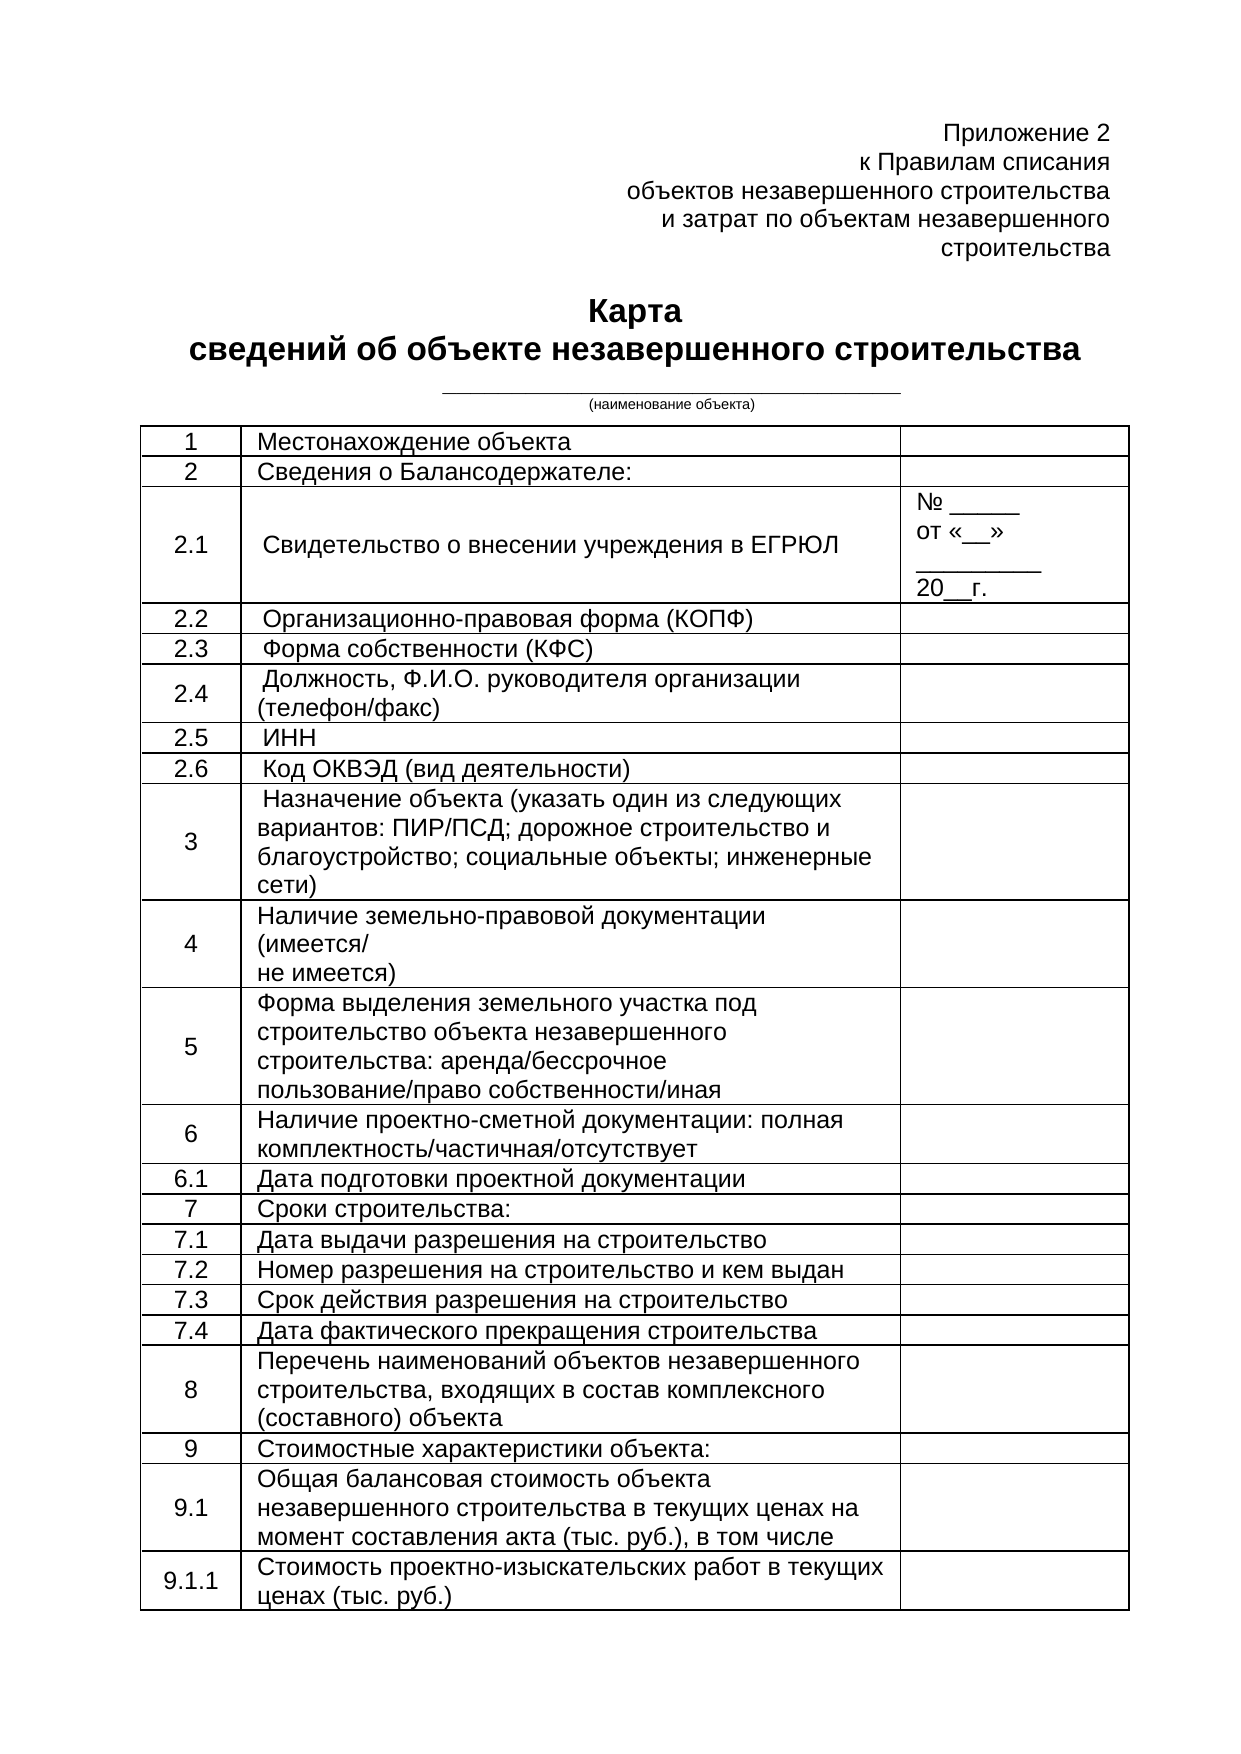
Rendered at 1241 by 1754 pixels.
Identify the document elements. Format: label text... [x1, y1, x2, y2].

table_cell [901, 457, 1128, 486]
table_cell Должность, Ф.И.О. руководителя организации (телефон/факс) [242, 665, 900, 722]
text сведений об объекте незавершенного строительства [159, 329, 1110, 367]
table_cell Форма выделения земельного участка под строительство объекта незавершенного строительства: аренда/бессрочное пользование/право собственности/иная [242, 988, 900, 1103]
table_cell [901, 901, 1128, 987]
table_cell Стоимостные характеристики объекта: [242, 1434, 900, 1462]
table_cell 3 [141, 784, 240, 899]
table_cell 9.1.1 [141, 1551, 240, 1609]
table_cell 2.1 [141, 487, 240, 602]
text объектов незавершенного строительства [159, 176, 1110, 204]
table_header 1 [141, 427, 240, 455]
table_cell [901, 1346, 1128, 1432]
table_cell [901, 723, 1128, 752]
table_cell 9.1 [141, 1464, 240, 1550]
text (наименование объекта) [159, 396, 1110, 425]
table_cell Наличие земельно-правовой документации (имеется/ не имеется) [242, 901, 900, 987]
table_cell 9 [141, 1433, 240, 1462]
table_cell [901, 1285, 1128, 1314]
table_cell Наличие проектно-сметной документации: полная комплектность/частичная/отсутствует [242, 1105, 900, 1162]
table_cell [901, 1164, 1128, 1193]
table_cell [901, 1464, 1128, 1550]
table_cell [901, 604, 1128, 632]
table_cell 5 [141, 988, 240, 1103]
table_cell 7.2 [141, 1255, 240, 1284]
table_cell Сроки строительства: [242, 1195, 900, 1223]
text строительства [159, 233, 1110, 262]
table_cell [901, 1255, 1128, 1284]
table_cell 4 [141, 900, 240, 987]
table_cell 7 [141, 1194, 240, 1223]
table_cell ИНН [242, 723, 900, 752]
table_cell 6 [141, 1105, 240, 1162]
table_cell Дата подготовки проектной документации [242, 1164, 900, 1193]
table_cell Дата выдачи разрешения на строительство [242, 1225, 900, 1253]
text Приложение 2 [159, 118, 1110, 147]
table_cell [901, 1316, 1128, 1344]
table_cell [901, 1195, 1128, 1223]
table_cell [901, 665, 1128, 722]
table_cell [901, 754, 1128, 782]
table_cell № _____ от «__» _________ 20__г. [901, 487, 1128, 602]
table_cell Назначение объекта (указать один из следующих вариантов: ПИР/ПСД; дорожное строительство и благоустройство; социальные объекты; инженерные сети) [242, 784, 900, 899]
table_cell Общая балансовая стоимость объекта незавершенного строительства в текущих ценах на момент составления акта (тыс. руб.), в том числе [242, 1464, 900, 1550]
table_cell 2.2 [141, 603, 240, 632]
table_header Местонахождение объекта [242, 427, 900, 455]
table_cell [901, 1225, 1128, 1253]
text и затрат по объектам незавершенного [159, 204, 1110, 233]
table_cell 2.6 [141, 753, 240, 782]
table_cell 2 [141, 456, 240, 486]
table_cell Организационно-правовая форма (КОПФ) [242, 604, 900, 632]
text Карта [159, 291, 1110, 329]
text к Правилам списания [159, 147, 1110, 176]
table_cell Форма собственности (КФС) [242, 634, 900, 663]
table_cell Срок действия разрешения на строительство [242, 1285, 900, 1314]
table_cell 7.1 [141, 1224, 240, 1253]
table_cell [901, 784, 1128, 899]
table_cell Стоимость проектно-изыскательских работ в текущих ценах (тыс. руб.) [242, 1552, 900, 1609]
table_cell [901, 1105, 1128, 1162]
table_cell 7.3 [141, 1285, 240, 1314]
table_cell Сведения о Балансодержателе: [242, 457, 900, 486]
table_cell 7.4 [141, 1315, 240, 1344]
table_cell Код ОКВЭД (вид деятельности) [242, 754, 900, 782]
table_cell Свидетельство о внесении учреждения в ЕГРЮЛ [242, 487, 900, 602]
table_cell 2.3 [141, 634, 240, 663]
table_cell 2.5 [141, 723, 240, 752]
table_cell 6.1 [141, 1164, 240, 1193]
table_cell Номер разрешения на строительство и кем выдан [242, 1255, 900, 1284]
table_cell 8 [141, 1345, 240, 1432]
text _________________________________ [159, 367, 1110, 396]
table_cell [901, 1552, 1128, 1609]
table_cell [901, 988, 1128, 1103]
table_cell Дата фактического прекращения строительства [242, 1316, 900, 1344]
table_cell Перечень наименований объектов незавершенного строительства, входящих в состав комплексного (составного) объекта [242, 1346, 900, 1432]
table_cell [901, 1434, 1128, 1462]
table_cell 2.4 [141, 664, 240, 722]
table_header [901, 427, 1128, 455]
table_cell [901, 634, 1128, 663]
